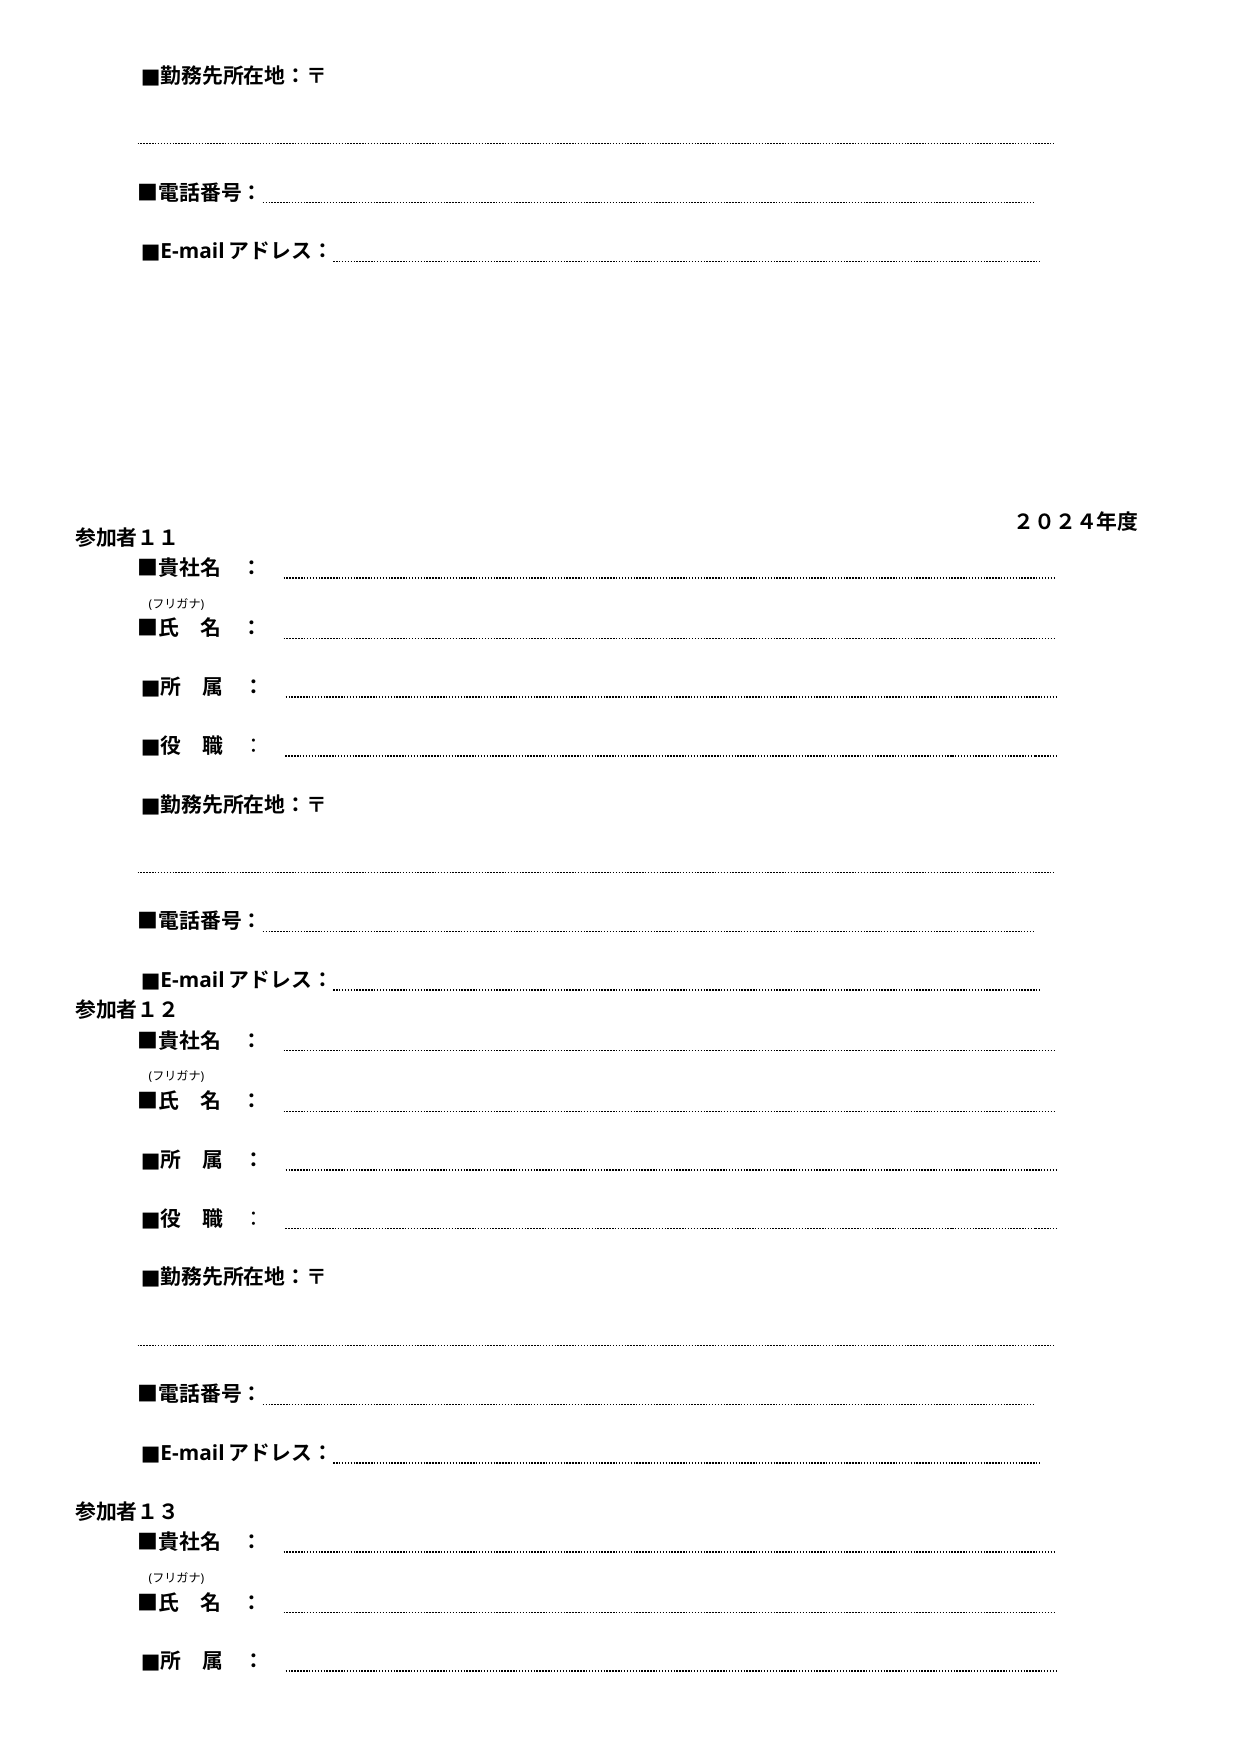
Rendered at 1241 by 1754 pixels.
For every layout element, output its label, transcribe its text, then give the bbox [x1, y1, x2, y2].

text 参加者１１ [75, 521, 1165, 551]
text 参加者１２ [75, 994, 1165, 1024]
text ■貴社名 ： [75, 551, 1165, 581]
text ■氏 名 ： [75, 1084, 1165, 1115]
text ■役 職 ： [141, 729, 1165, 759]
text (フリガナ) [75, 1054, 1165, 1084]
text ■役 職 ： [141, 1202, 1165, 1232]
text ■氏 名 ： [75, 612, 1165, 642]
text (フリガナ) [75, 1555, 1165, 1586]
text ■所 属 ： [141, 1143, 1165, 1173]
text ■所 属 ： [141, 1644, 1165, 1675]
text ■勤務先所在地：〒 [141, 788, 1165, 818]
text ■氏 名 ： [75, 1586, 1165, 1616]
text ■貴社名 ： [75, 1525, 1165, 1555]
text ■電話番号： [75, 1378, 1165, 1408]
text ■E-mailアドレス： [141, 963, 1165, 994]
text ■電話番号： [75, 176, 1165, 206]
text ■E-mailアドレス： [141, 1436, 1165, 1467]
text ■勤務先所在地：〒 [141, 59, 1165, 89]
text ■貴社名 ： [75, 1024, 1165, 1054]
text ■電話番号： [75, 905, 1165, 935]
text ■E-mailアドレス： [141, 235, 1165, 265]
text ■勤務先所在地：〒 [141, 1261, 1165, 1291]
text 参加者１３ [75, 1495, 1165, 1525]
text (フリガナ) [75, 581, 1165, 612]
text ■所 属 ： [141, 670, 1165, 701]
